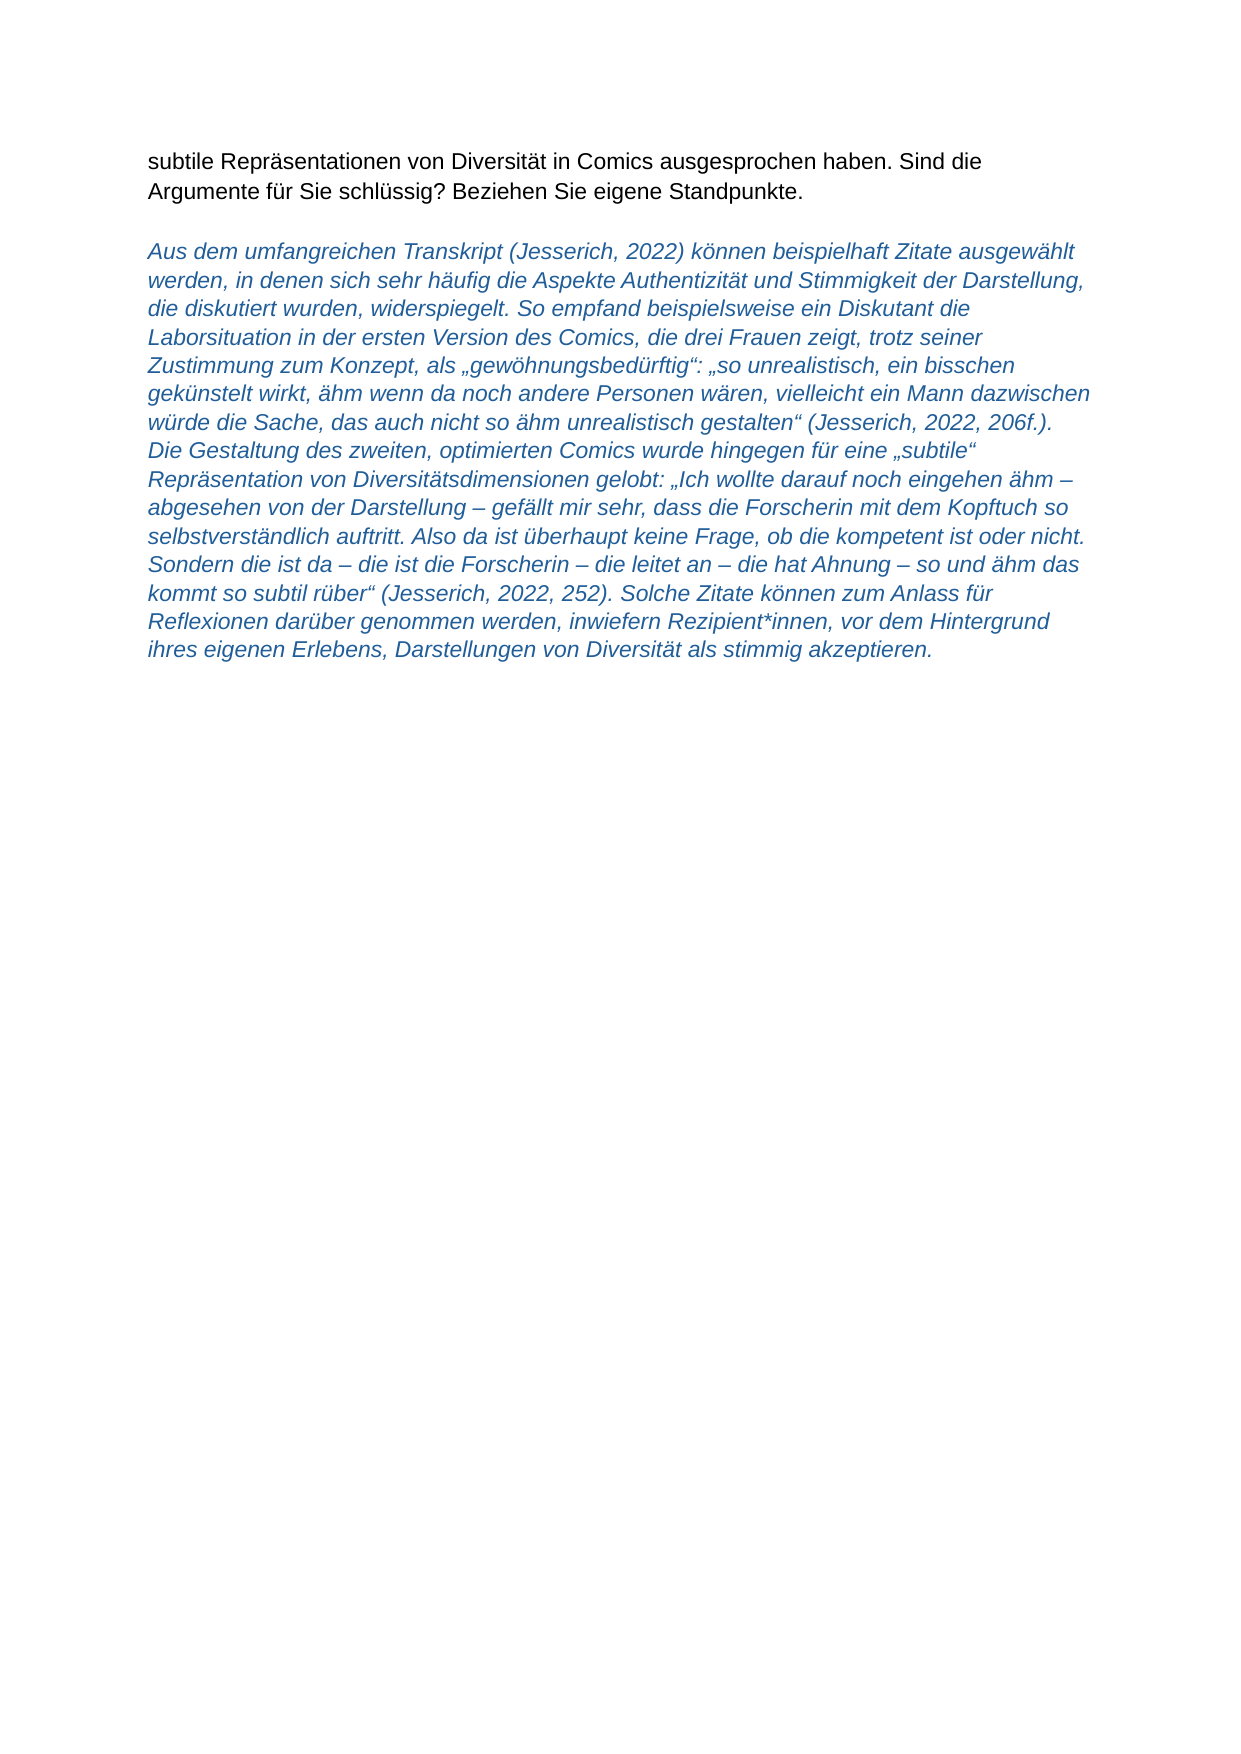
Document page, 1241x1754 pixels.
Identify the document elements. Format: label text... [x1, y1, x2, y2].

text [148, 148, 1093, 204]
text Aus dem umfangreichen Transkript (Jesserich, 2022) können beispielhaft Zitate ausgewählt werden, in denen sich sehr häufig die Aspekte Authentizität und Stimmigkeit der Darstellung, die diskutiert wurden, widerspiegelt. So empfand beispielsweise ein Diskutant die Laborsituation in der ersten Version des Comics, die drei Frauen zeigt, trotz seiner Zustimmung zum Konzept, als „gewöhnungsbedürftig“: „so unrealistisch, ein bisschen gekünstelt wirkt, ähm wenn da noch andere Personen wären, vielleicht ein Mann dazwischen würde die Sache, das auch nicht so ähm unrealistisch gestalten“ (Jesserich, 2022, 206f.). Die Gestaltung des zweiten, optimierten Comics wurde hingegen für eine „subtile“ Repräsentation von Diversitätsdimensionen gelobt: „Ich wollte darauf noch eingehen ähm – abgesehen von der Darstellung – gefällt mir sehr, dass die Forscherin mit dem Kopftuch so selbstverständlich auftritt. Also da ist überhaupt keine Frage, ob die kompetent ist oder nicht. Sondern die ist da – die ist die Forscherin – die leitet an – die hat Ahnung – so und ähm das kommt so subtil rüber“ (Jesserich, 2022, 252). Solche Zitate können zum Anlass für Reflexionen darüber genommen werden, inwiefern Rezipient*innen, vor dem Hintergrund ihres eigenen Erlebens, Darstellungen von Diversität als stimmig akzeptieren. [148, 238, 1093, 663]
